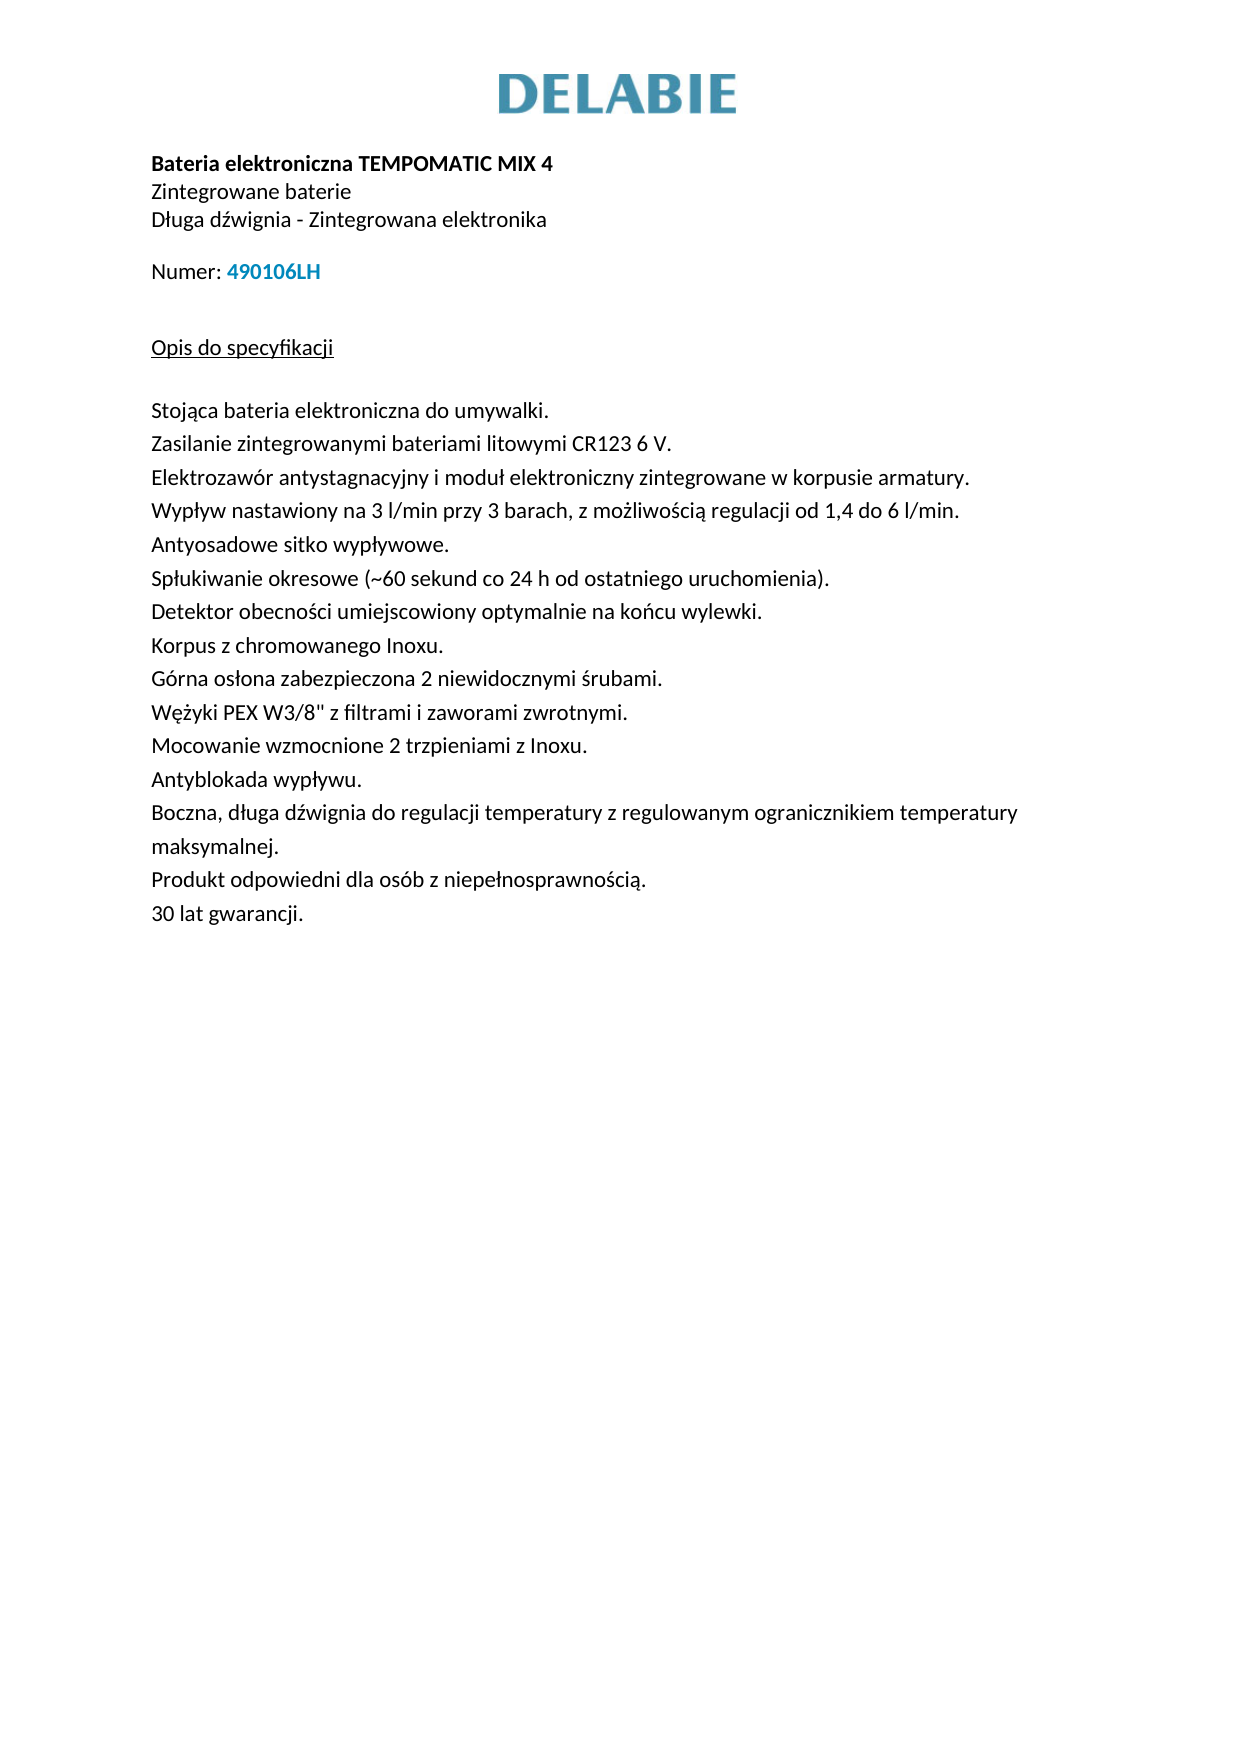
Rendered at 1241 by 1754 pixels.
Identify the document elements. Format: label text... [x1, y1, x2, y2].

text Mocowanie wzmocnione 2 trzpieniami z Inoxu. [151, 731, 1084, 759]
text Górna osłona zabezpieczona 2 niewidocznymi śrubami. [151, 664, 1084, 692]
text Wężyki PEX W3/8" z filtrami i zaworami zwrotnymi. [151, 698, 1084, 726]
text Zasilanie zintegrowanymi bateriami litowymi CR123 6 V. [151, 429, 1084, 458]
text Elektrozawór antystagnacyjny i moduł elektroniczny zintegrowane w korpusie armatury. [151, 463, 1084, 491]
text Długa dźwignia - Zintegrowana elektronika [151, 205, 1084, 233]
text Detektor obecności umiejscowiony optymalnie na końcu wylewki. [151, 597, 1084, 625]
text Opis do specyfikacji [151, 333, 1084, 361]
text Bateria elektroniczna TEMPOMATIC MIX 4 [151, 149, 1084, 177]
text 30 lat gwarancji. [151, 899, 1084, 927]
text Produkt odpowiedni dla osób z niepełnosprawnością. [151, 866, 1084, 894]
text Boczna, długa dźwignia do regulacji temperatury z regulowanym ogranicznikiem temperatury maksymalnej. [151, 798, 1084, 860]
text Antyosadowe sitko wypływowe. [151, 530, 1084, 558]
picture [497, 74, 738, 114]
text Antyblokada wypływu. [151, 765, 1084, 793]
text Stojąca bateria elektroniczna do umywalki. [151, 396, 1084, 424]
text Zintegrowane baterie [151, 177, 1084, 205]
text Wypływ nastawiony na 3 l/min przy 3 barach, z możliwością regulacji od 1,4 do 6 l/min. [151, 497, 1084, 525]
text Numer: 490106LH [151, 257, 1084, 285]
text Spłukiwanie okresowe (~60 sekund co 24 h od ostatniego uruchomienia). [151, 564, 1084, 592]
text Korpus z chromowanego Inoxu. [151, 631, 1084, 659]
